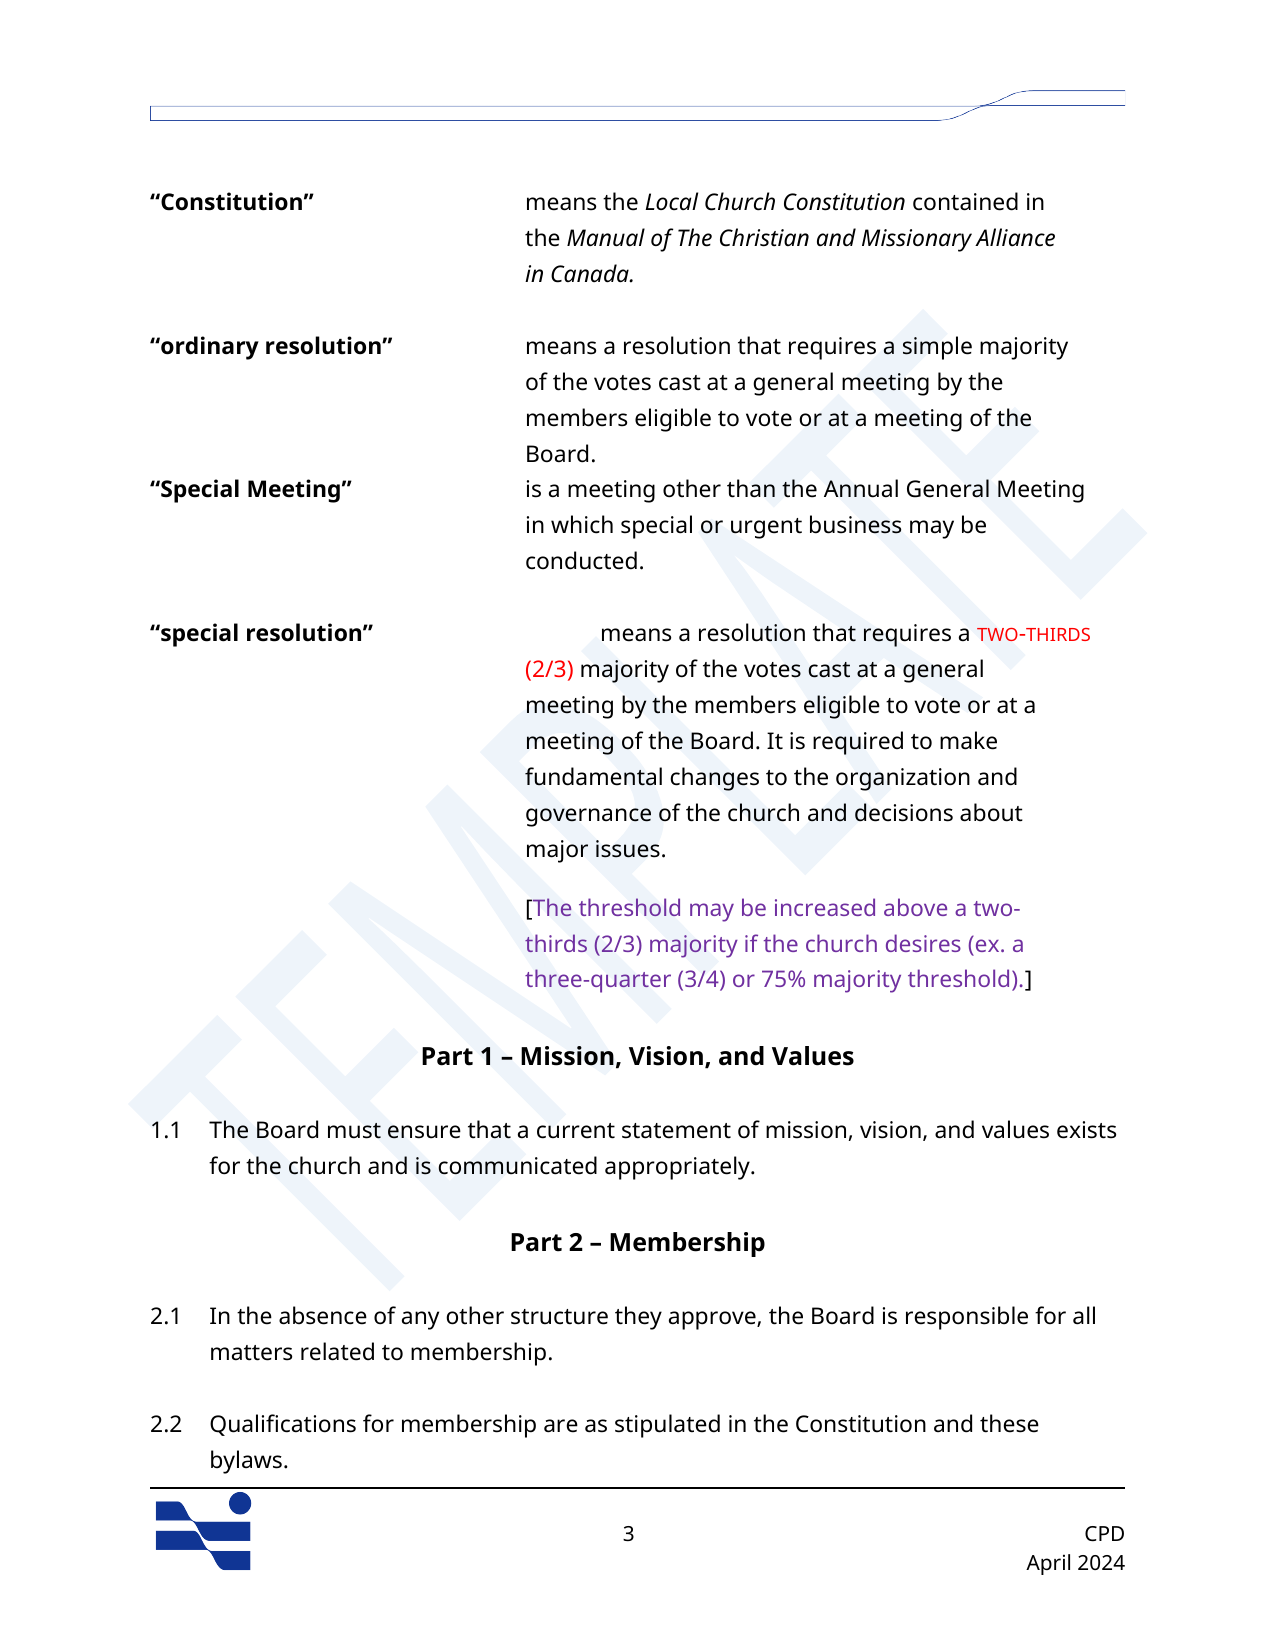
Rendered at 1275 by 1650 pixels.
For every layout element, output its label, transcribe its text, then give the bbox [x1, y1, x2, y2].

text three-quarter (3/4) or 75% majority threshold).] [450, 963, 1125, 995]
text Board. [450, 437, 1125, 469]
text the Manual of The Christian and Missionary Alliance [450, 222, 1125, 253]
text of the votes cast at a general meeting by the [450, 366, 1125, 397]
text governance of the church and decisions about [450, 797, 1125, 828]
text meeting of the Board. It is required to make [450, 725, 1125, 756]
picture [150, 62, 1125, 124]
text Part 1 – Mission, Vision, and Values [150, 1038, 1125, 1073]
text meeting by the members eligible to vote or at a [450, 689, 1125, 720]
text conducted. [450, 545, 1125, 577]
text “Special Meeting” is a meeting other than the Annual General Meeting [150, 473, 1125, 505]
text Part 2 – Membership [150, 1225, 1125, 1259]
text “ordinary resolution” means a resolution that requires a simple majority [150, 330, 1125, 361]
text [The threshold may be increased above a two- [450, 892, 1125, 923]
list The Board must ensure that a current statement of mission, vision, and values exists for the church and is communicated appropriately. [150, 1114, 1125, 1181]
text thirds (2/3) majority if the church desires (ex. a [450, 927, 1125, 959]
text major issues. [450, 833, 1125, 864]
list In the absence of any other structure they approve, the Board is responsible for all matters related to membership. [150, 1300, 1125, 1367]
text “Constitution” means the Local Church Constitution contained in [150, 186, 1125, 217]
text fundamental changes to the organization and [450, 761, 1125, 792]
text members eligible to vote or at a meeting of the [450, 402, 1125, 433]
text in which special or urgent business may be [450, 509, 1125, 541]
text in Canada. [450, 258, 1125, 289]
text “special resolution” means a resolution that requires a two-thirds [150, 617, 1125, 648]
text (2/3) majority of the votes cast at a general [450, 653, 1125, 684]
list Qualifications for membership are as stipulated in the Constitution and these bylaws. [150, 1408, 1125, 1475]
picture [150, 1489, 257, 1576]
